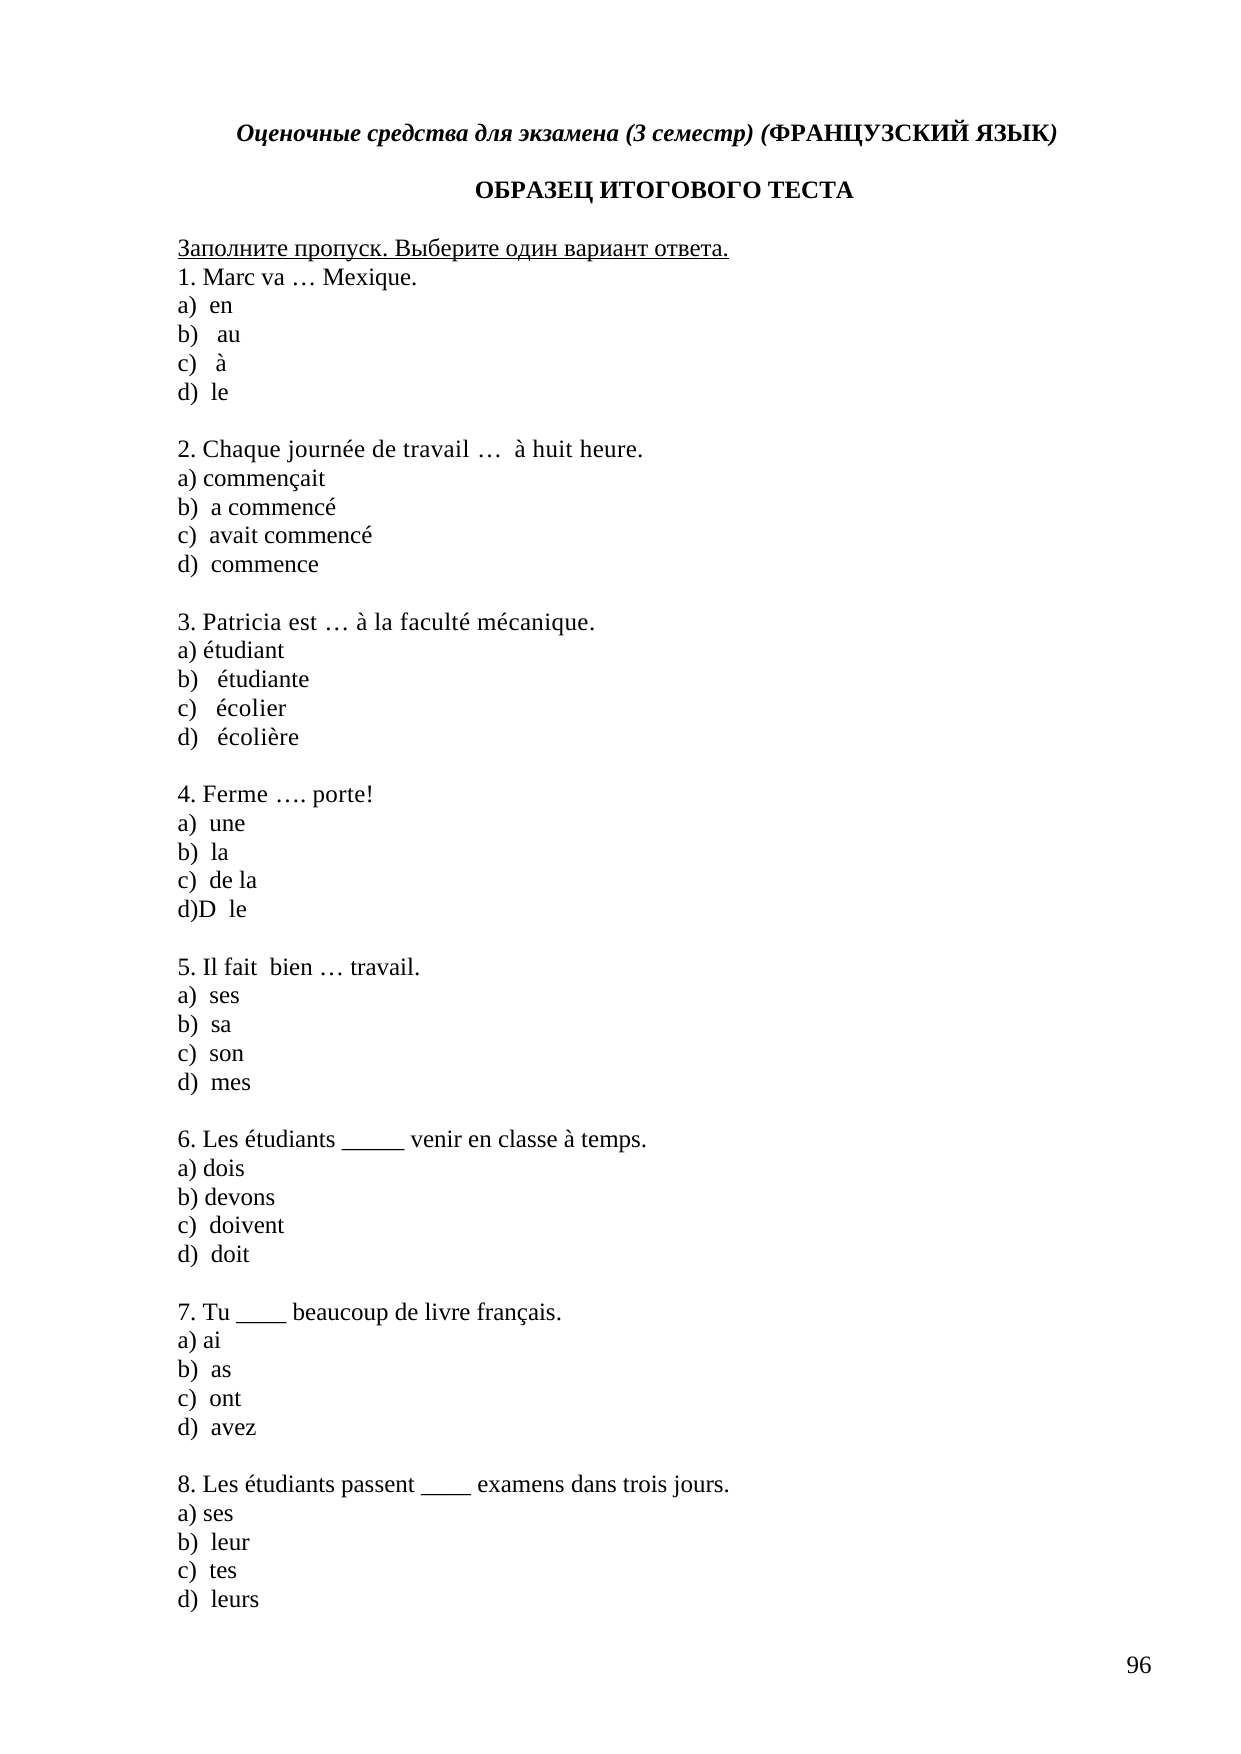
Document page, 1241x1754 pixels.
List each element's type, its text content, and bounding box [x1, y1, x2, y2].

text d) doit [177, 1239, 1152, 1268]
list 1. Marc va … Mexique. [177, 262, 1152, 291]
text 7. Tu ____ beaucoup de livre français. [177, 1297, 1152, 1326]
text b) sa [177, 1009, 1152, 1038]
text b) étudiante [177, 664, 1152, 693]
text c) tes [177, 1556, 1152, 1584]
text b) au [177, 319, 1152, 348]
text d) leurs [177, 1584, 1152, 1613]
text d) avez [177, 1412, 1152, 1441]
text a) commençait [177, 463, 1152, 492]
text a) étudiant [177, 636, 1152, 664]
text c) avait commencé [177, 521, 1152, 549]
text d) le [177, 377, 1152, 406]
text d) mes [177, 1067, 1152, 1096]
text b) devons [177, 1182, 1152, 1211]
text c) ont [177, 1383, 1152, 1412]
text a) ses [177, 1498, 1152, 1527]
text 2. Chaque journée de travail … à huit heure. [177, 434, 1152, 463]
text d) écolière [177, 722, 1152, 751]
text ОБРАЗЕЦ ИТОГОВОГО ТЕСТА [177, 176, 1152, 204]
text c) de la [177, 866, 1152, 894]
text b) la [177, 837, 1152, 866]
text 4. Ferme …. porte! [177, 779, 1152, 808]
text a) ai [177, 1326, 1152, 1354]
text b) a commencé [177, 492, 1152, 521]
text c) écolier [177, 693, 1152, 722]
text Заполните пропуск. Выберите один вариант ответа. [177, 233, 1152, 262]
text c) à [177, 348, 1152, 377]
list 8. Les étudiants passent ____ examens dans trois jours. [177, 1469, 1152, 1498]
text d)D le [177, 894, 1152, 923]
text b) as [177, 1354, 1152, 1383]
text a) dois [177, 1153, 1152, 1182]
text d) commence [177, 549, 1152, 578]
text c) doivent [177, 1211, 1152, 1239]
text 6. Les étudiants _____ venir en classe à temps. [177, 1124, 1152, 1153]
text a) une [177, 808, 1152, 837]
text Оценочные средства для экзамена (3 семестр) (ФРАНЦУЗСКИЙ ЯЗЫК) [177, 118, 1152, 147]
text 5. Il fait bien … travail. [177, 952, 1152, 981]
text a) en [177, 291, 1152, 319]
text 3. Patricia est … à la faculté mécanique. [177, 607, 1152, 636]
text a) ses [177, 981, 1152, 1009]
text c) son [177, 1038, 1152, 1067]
text b) leur [177, 1527, 1152, 1556]
